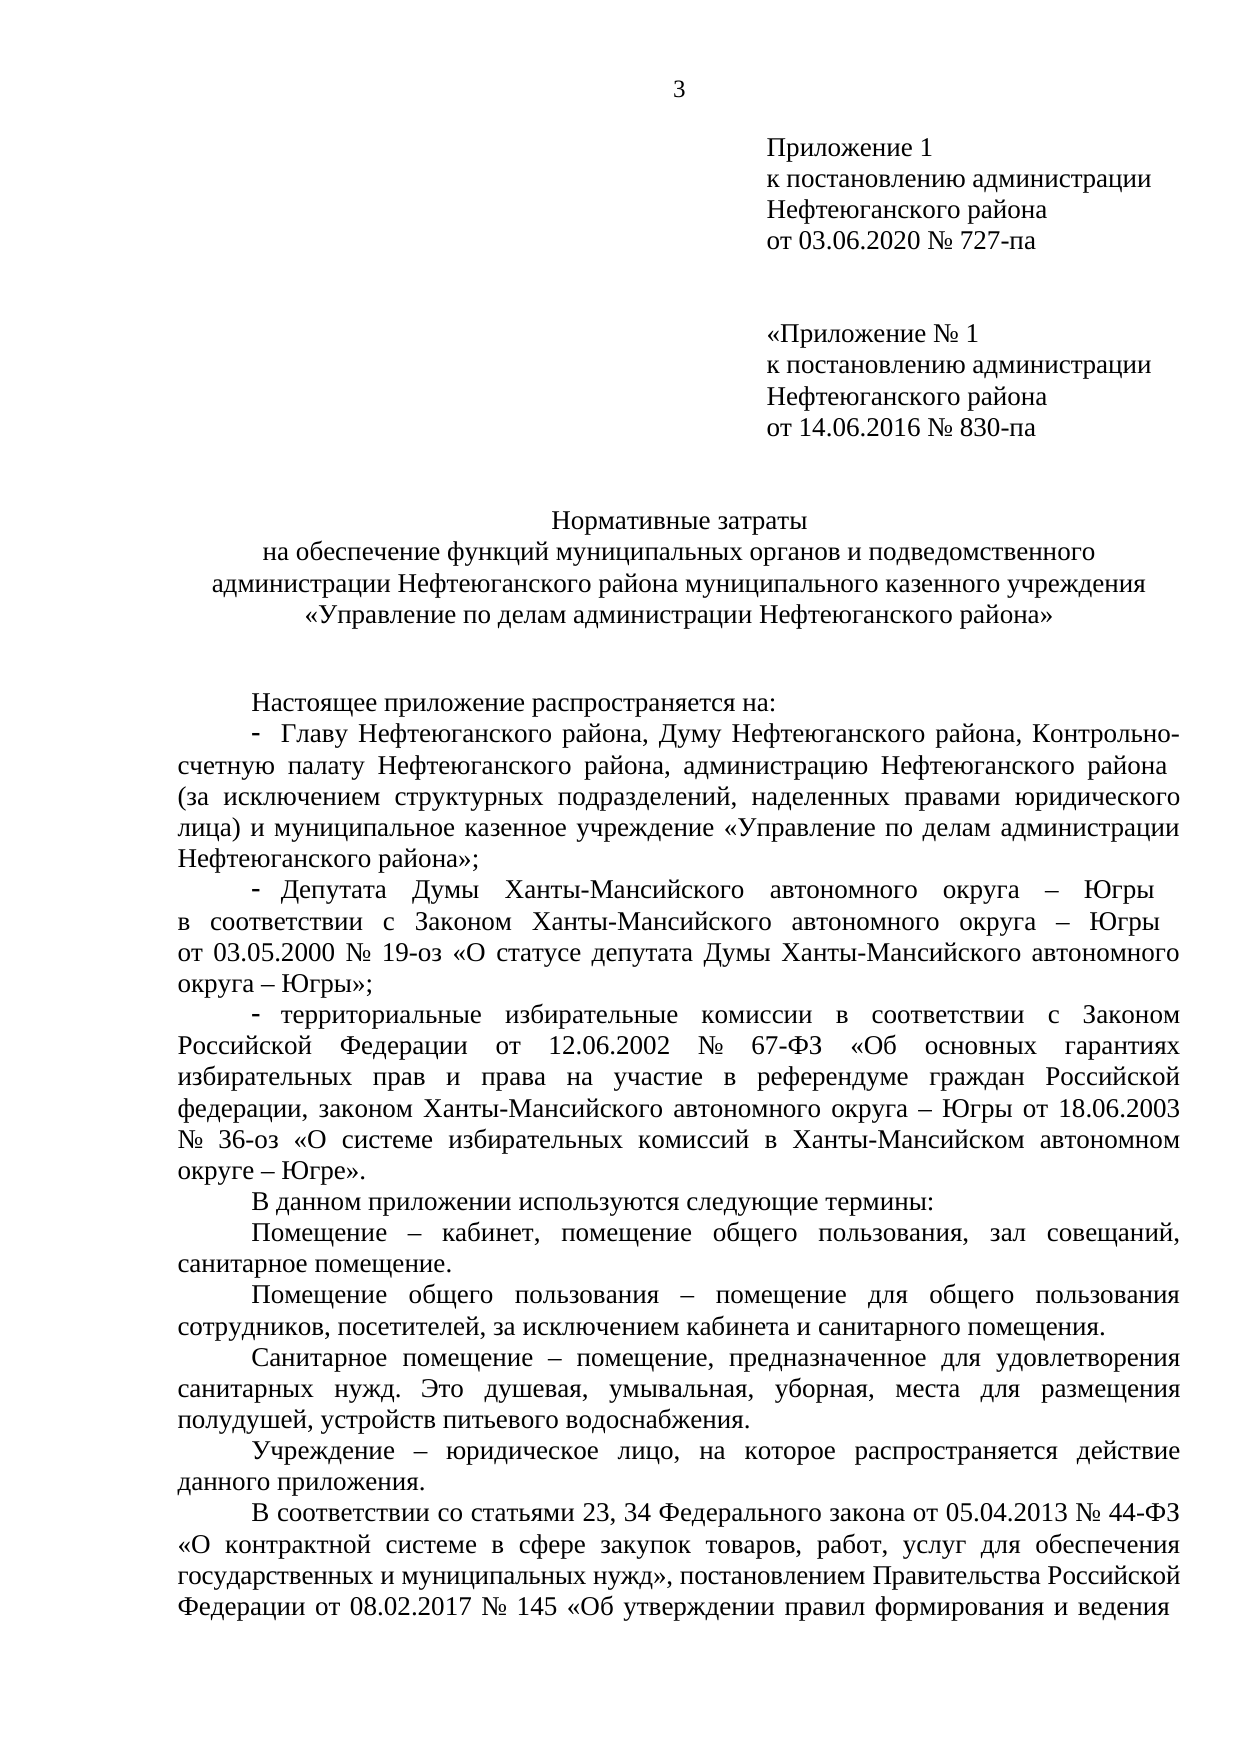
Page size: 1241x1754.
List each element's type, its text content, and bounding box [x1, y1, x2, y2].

list территориальные избирательные комиссии в соответствии с Законом Российской Федерации от 12.06.2002 № 67-ФЗ «Об основных гарантиях избирательных прав и права на участие в референдуме граждан Российской федерации, законом Ханты-Мансийского автономного округа – Югры от 18.06.2003 № 36-оз «О системе избирательных комиссий в Ханты-Мансийском автономном округе – Югре». [177, 998, 1181, 1185]
list на обеспечение функций муниципальных органов и подведомственного администрации Нефтеюганского района муниципального казенного учреждения «Управление по делам администрации Нефтеюганского района» [177, 536, 1181, 629]
text Помещение общего пользования – помещение для общего пользования сотрудников, посетителей, за исключением кабинета и санитарного помещения. [177, 1278, 1181, 1341]
text Санитарное помещение – помещение, предназначенное для удовлетворения санитарных нужд. Это душевая, умывальная, уборная, места для размещения полудушей, устройств питьевого водоснабжения. [177, 1341, 1181, 1434]
text В данном приложении используются следующие термины: [177, 1185, 1181, 1216]
list Главу Нефтеюганского района, Думу Нефтеюганского района, Контрольно-счетную палату Нефтеюганского района, администрацию Нефтеюганского района (за исключением структурных подразделений, наделенных правами юридического лица) и муниципальное казенное учреждение «Управление по делам администрации Нефтеюганского района»; [177, 718, 1181, 873]
text Приложение 1 [177, 131, 1181, 162]
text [177, 1497, 1181, 1621]
text к постановлению администрации Нефтеюганского района [766, 349, 1181, 411]
text Помещение – кабинет, помещение общего пользования, зал совещаний, санитарное помещение. [177, 1216, 1181, 1278]
text от 14.06.2016 № 830-па [177, 411, 1181, 442]
list Нормативные затраты [177, 504, 1181, 536]
text от 03.06.2020 № 727-па [177, 224, 1181, 255]
text Настоящее приложение распространяется на: [177, 686, 1181, 718]
list Депутата Думы Ханты-Мансийского автономного округа – Югры в соответствии с Законом Ханты-Мансийского автономного округа – Югры от 03.05.2000 № 19-оз «О статусе депутата Думы Ханты-Мансийского автономного округа – Югры»; [177, 873, 1181, 998]
text «Приложение № 1 [177, 317, 1181, 349]
text Учреждение – юридическое лицо, на которое распространяется действие данного приложения. [177, 1434, 1181, 1497]
text к постановлению администрации Нефтеюганского района [766, 162, 1181, 224]
